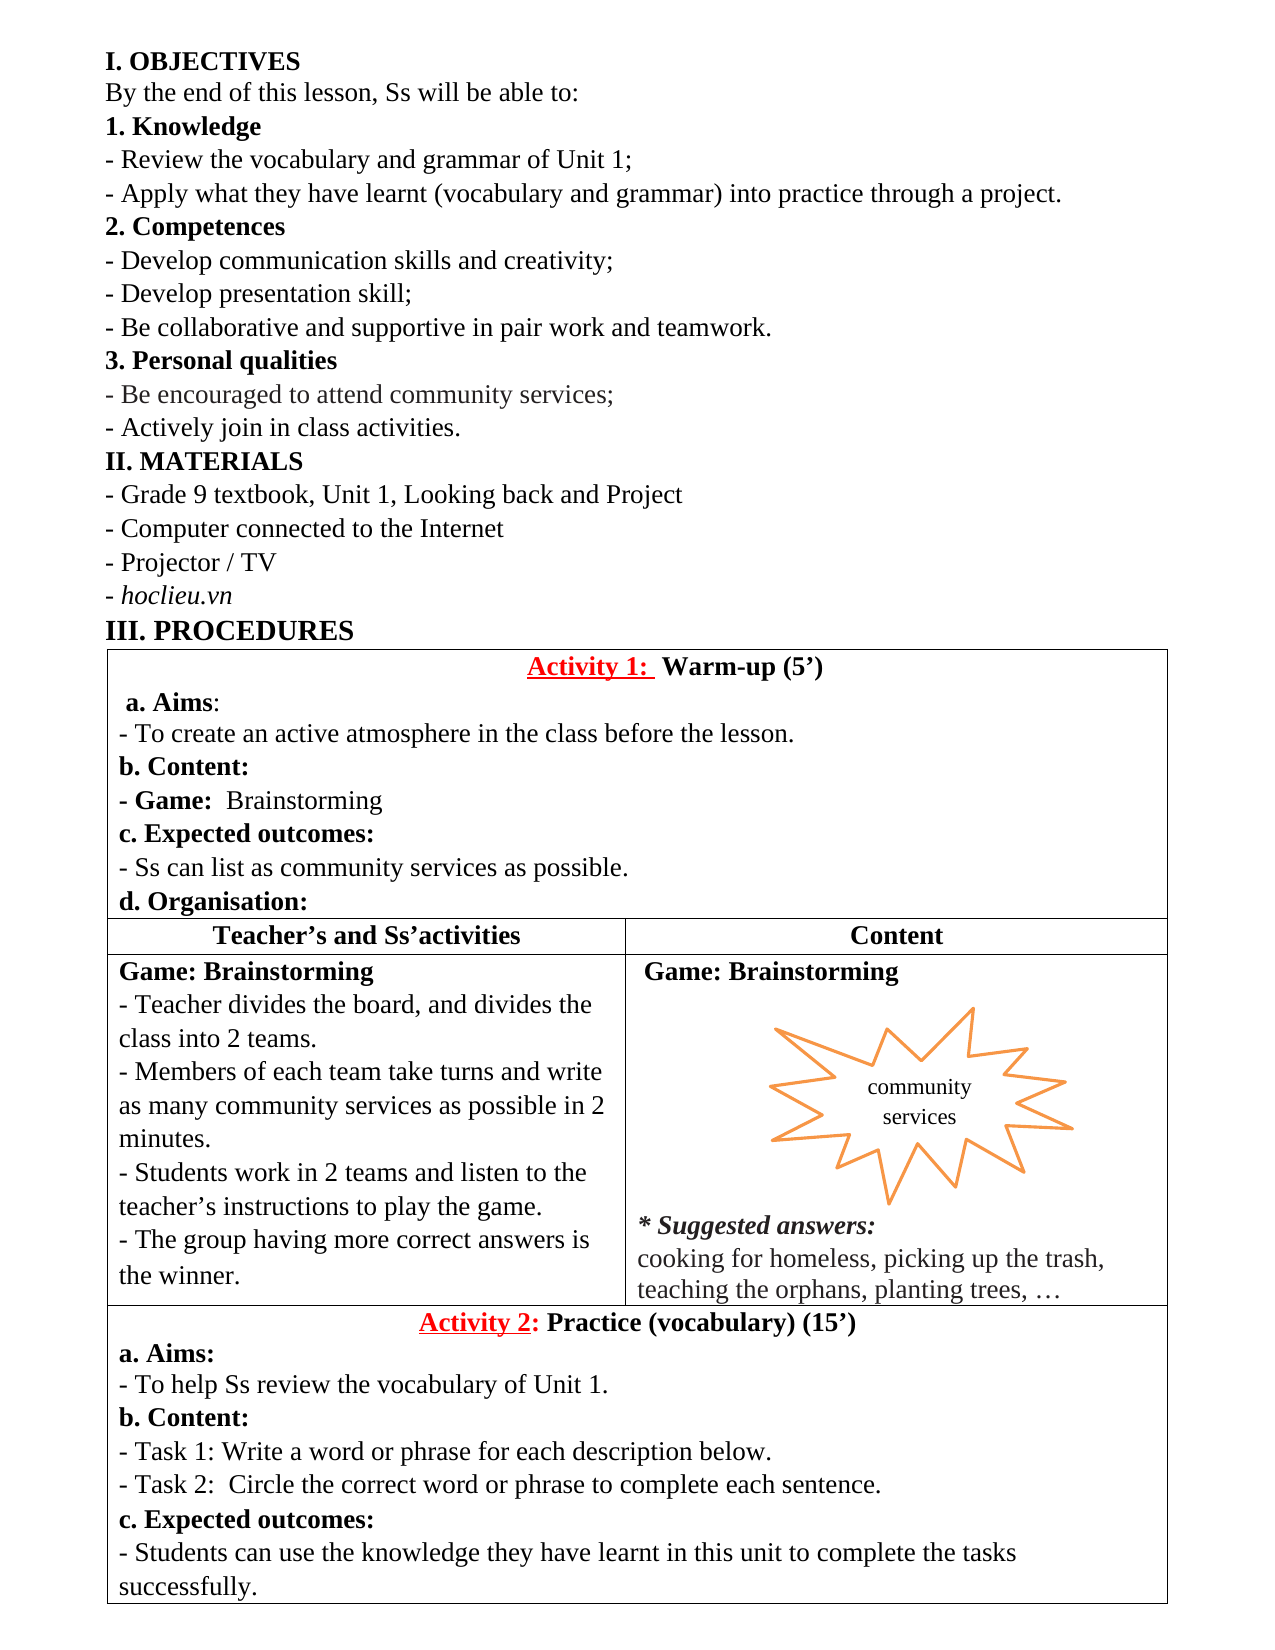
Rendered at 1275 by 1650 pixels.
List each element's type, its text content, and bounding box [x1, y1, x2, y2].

text II. MATERIALS [105, 445, 1170, 476]
text I. OBJECTIVES [105, 45, 1170, 76]
table_cell Game: Brainstorming - Teacher divides the board, and divides the class into 2 teams. - Members of each team take turns and write as many community services as possible in 2 minutes. - Students work in 2 teams and listen to the teacher’s instructions to play the game. - The group having more correct answers is the winner. [108, 955, 625, 1305]
table_header Activity 1: Warm-up (5’) a. Aims: - To create an active atmosphere in the class before the lesson. b. Content: - Game: Brainstorming c. Expected outcomes: - Ss can list as community services as possible. d. Organisation: [108, 650, 1167, 918]
text - Grade 9 textbook, Unit 1, Looking back and Project [105, 479, 1170, 510]
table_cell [108, 1306, 1167, 1603]
text - Be encouraged to attend community services; [105, 378, 1170, 409]
text 2. Competences [105, 210, 1170, 241]
text - Actively join in class activities. [105, 412, 1170, 443]
table_cell Content [626, 919, 1167, 954]
text - Apply what they have learnt (vocabulary and grammar) into practice through a project. [105, 177, 1170, 208]
table_cell Game: Brainstorming * Suggested answers: cooking for homeless, picking up the trash, teaching the orphans, planting trees, … [626, 955, 1167, 1305]
text - Computer connected to the Internet [105, 512, 1170, 543]
text - Review the vocabulary and grammar of Unit 1; [105, 143, 1170, 174]
text - Develop communication skills and creativity; [105, 244, 1170, 275]
text 3. Personal qualities [105, 344, 1170, 376]
text III. PROCEDURES [105, 613, 1170, 646]
text 1. Knowledge [105, 110, 1170, 141]
text By the end of this lesson, Ss will be able to: [105, 76, 1170, 107]
text - Develop presentation skill; [105, 277, 1170, 308]
text - hoclieu.vn [105, 579, 1170, 610]
text - Projector / TV [105, 546, 1170, 577]
table_cell Teacher’s and Ss’activities [108, 919, 625, 954]
text - Be collaborative and supportive in pair work and teamwork. [105, 311, 1170, 342]
